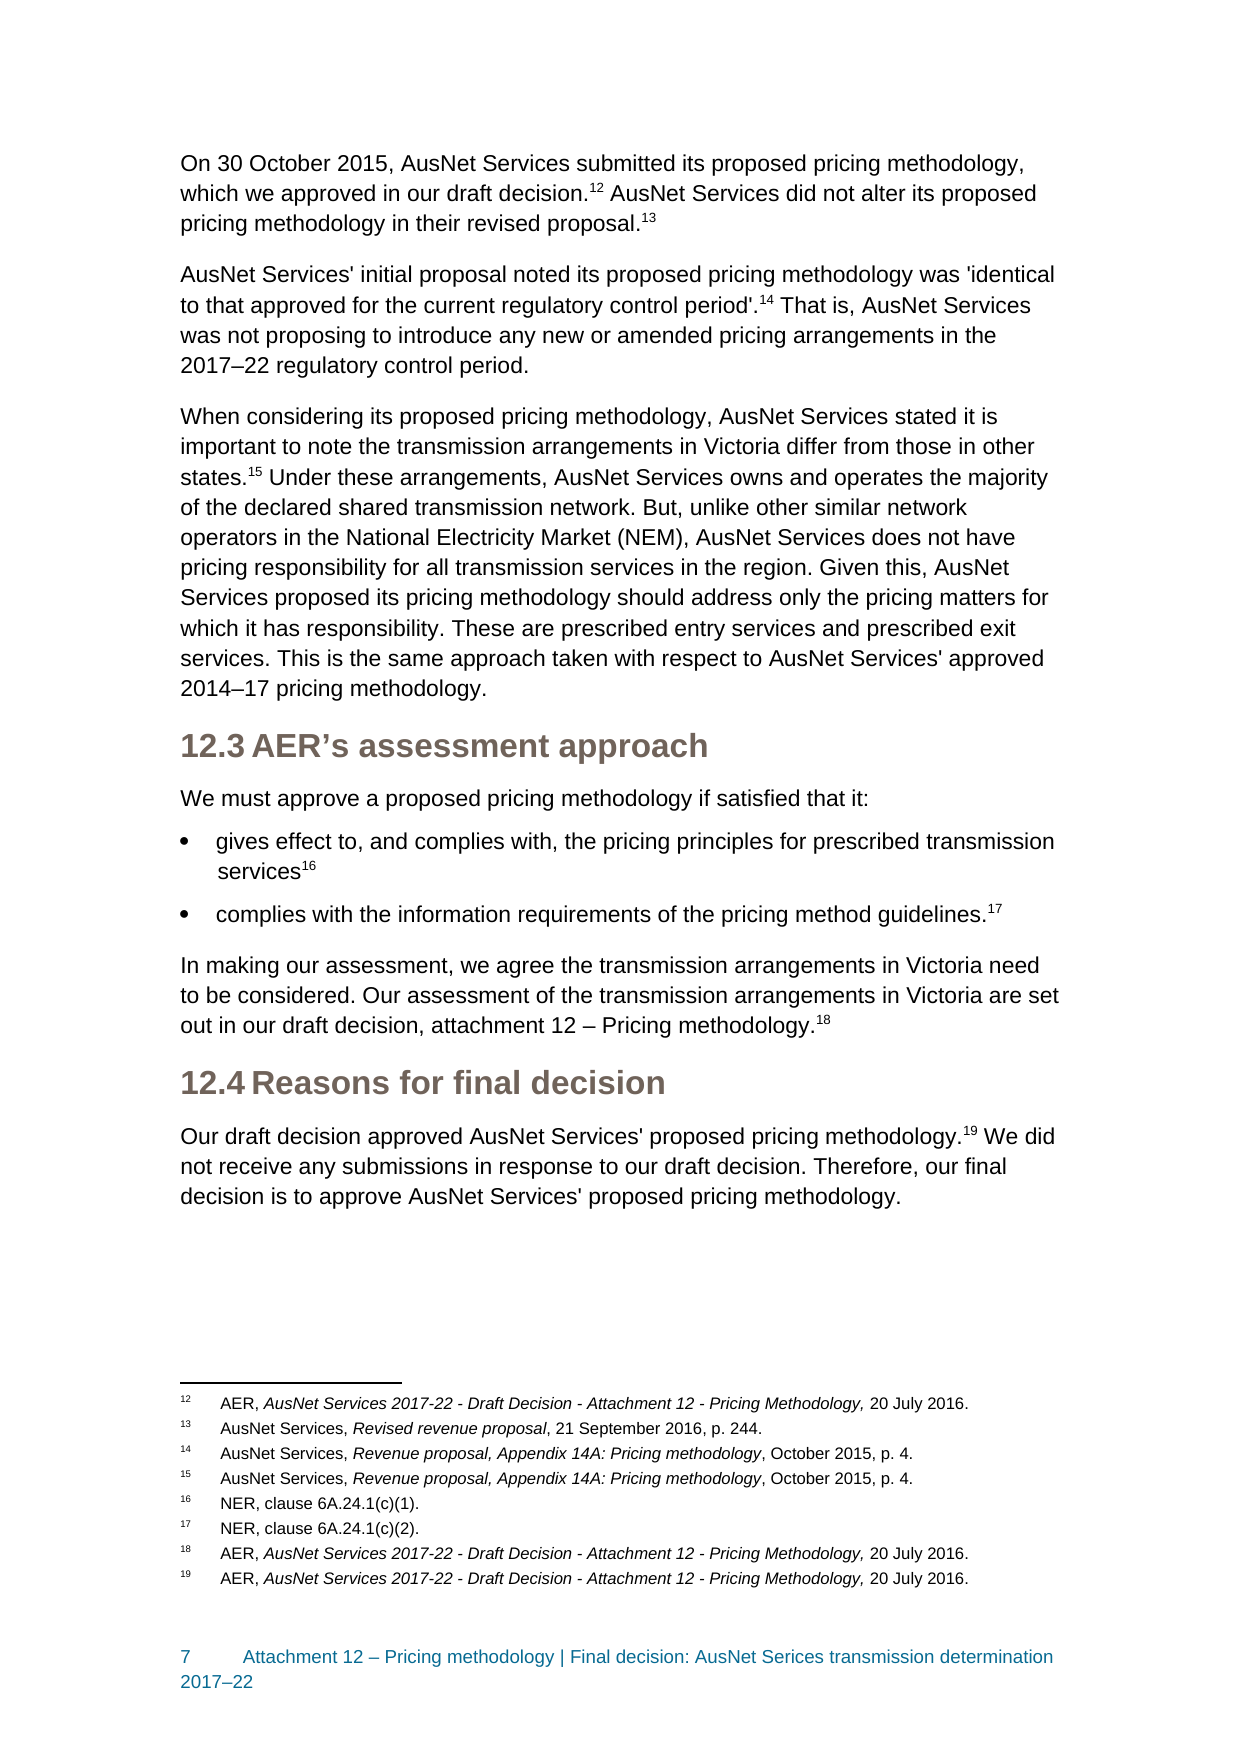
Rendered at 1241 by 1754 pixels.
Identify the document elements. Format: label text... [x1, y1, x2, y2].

text When considering its proposed pricing methodology, AusNet Services stated it is important to note the transmission arrangements in Victoria differ from those in other states. Under these arrangements, AusNet Services owns and operates the majority of the declared shared transmission network. But, unlike other similar network operators in the National Electricity Market (NEM), AusNet Services does not have pricing responsibility for all transmission services in the region. Given this, AusNet Services proposed its pricing methodology should address only the pricing matters for which it has responsibility. These are prescribed entry services and prescribed exit services. This is the same approach taken with respect to AusNet Services' approved 2014–17 pricing methodology. [180, 403, 1063, 701]
text Our draft decision approved AusNet Services' proposed pricing methodology. We did not receive any submissions in response to our draft decision. Therefore, our final decision is to approve AusNet Services' proposed pricing methodology. [180, 1123, 1063, 1209]
picture [322, 1653, 326, 1663]
list complies with the information requirements of the pricing method guidelines. [180, 901, 1063, 927]
text We must approve a proposed pricing methodology if satisfied that it: [180, 785, 1063, 812]
text AusNet Services' initial proposal noted its proposed pricing methodology was 'identical to that approved for the current regulatory control period'. That is, AusNet Services was not proposing to introduce any new or amended pricing arrangements in the 2017–22 regulatory control period. [180, 261, 1063, 378]
text On 30 October 2015, AusNet Services submitted its proposed pricing methodology, which we approved in our draft decision. AusNet Services did not alter its proposed pricing methodology in their revised proposal. [180, 150, 1063, 237]
subtitle AER’s assessment approach [180, 726, 1063, 764]
list gives effect to, and complies with, the pricing principles for prescribed transmission services [180, 828, 1063, 884]
subtitle Reasons for final decision [180, 1063, 1063, 1102]
picture [296, 1653, 300, 1663]
text In making our assessment, we agree the transmission arrangements in Victoria need to be considered. Our assessment of the transmission arrangements in Victoria are set out in our draft decision, attachment 12 – Pricing methodology. [180, 952, 1063, 1039]
